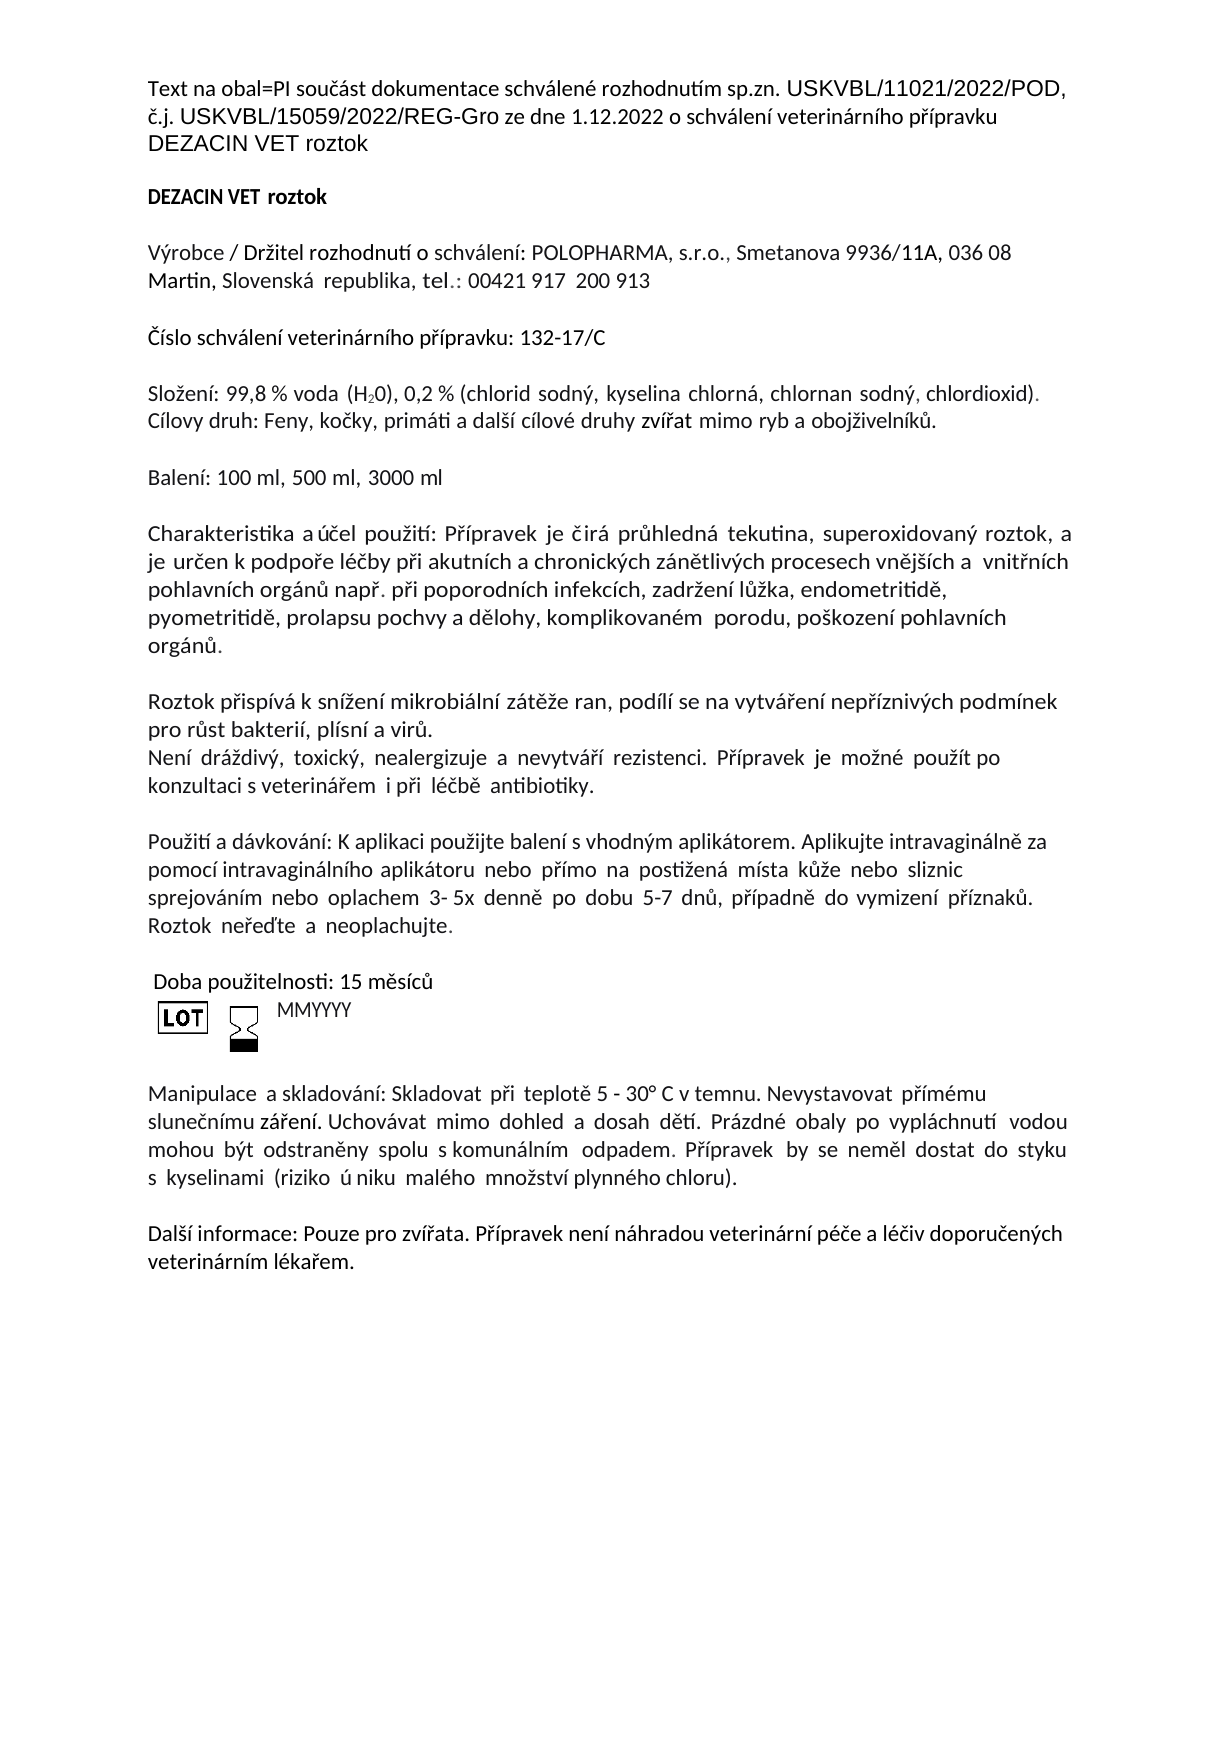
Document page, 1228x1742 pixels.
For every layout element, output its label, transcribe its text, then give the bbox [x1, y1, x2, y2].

picture [229, 1006, 258, 1052]
text Cílovy druh: Feny, kočky, primáti a další cílové druhy zvířat mimo ryb a obojživelníků. [148, 407, 1079, 435]
text Číslo schválení veterinárního přípravku: 132-17/C [148, 323, 1079, 351]
text Manipulace a skladování: Skladovat při teplotě 5 - 30° C v temnu. Nevystavovat přímému slunečnímu záření. Uchovávat mimo dohled a dosah dětí. Prázdné obaly po vypláchnutí vodou mohou být odstraněny spolu s komunálním odpadem. Přípravek by se neměl dostat do styku s kyselinami (riziko úniku malého množství plynného chloru). [148, 1079, 1079, 1191]
text Není dráždivý, toxický, nealergizuje a nevytváří rezistenci. Přípravek je možné použít po konzultaci s veterinářem i při léčbě antibiotiky. [148, 743, 1079, 799]
text Roztok přispívá k snížení mikrobiální zátěže ran, podílí se na vytváření nepříznivých podmínek pro růst bakterií, plísní a virů. [148, 687, 1079, 743]
text Výrobce / Držitel rozhodnutí o schválení: POLOPHARMA, s.r.o., Smetanova 9936/11A, 036 08 Martin, Slovenská republika, tel.: 00421 917 200 913 [148, 238, 1079, 294]
text Balení: 100 ml, 500 ml, 3000 ml [148, 463, 1079, 491]
text Doba použitelnosti: 15 měsíců [148, 967, 1079, 995]
text MMYYYY [148, 995, 1079, 1023]
text Další informace: Pouze pro zvířata. Přípravek není náhradou veterinární péče a léčiv doporučených veterinárním lékařem. [148, 1219, 1079, 1275]
text Složení: 99,8 % voda (H20), 0,2 % (chlorid sodný, kyselina chlorná, chlornan sodný, chlordioxid). [148, 379, 1079, 407]
text Použití a dávkování: K aplikaci použijte balení s vhodným aplikátorem. Aplikujte intravaginálně za pomocí intravaginálního aplikátoru nebo přímo na postižená místa kůže nebo sliznic sprejováním nebo oplachem 3- 5x denně po dobu 5-7 dnů, případně do vymizení příznaků. Roztok neřeďte a neoplachujte. [148, 827, 1079, 939]
text DEZACIN VET roztok [148, 182, 1079, 211]
text Charakteristika a účel použití: Přípravek je čirá průhledná tekutina, superoxidovaný roztok, a je určen k podpoře léčby při akutních a chronických zánětlivých procesech vnějších a vnitřních pohlavních orgánů např. při poporodních infekcích, zadržení lůžka, endometritidě, pyometritidě, prolapsu pochvy a dělohy, komplikovaném porodu, poškození pohlavních orgánů. [148, 519, 1079, 659]
picture [157, 1001, 208, 1034]
